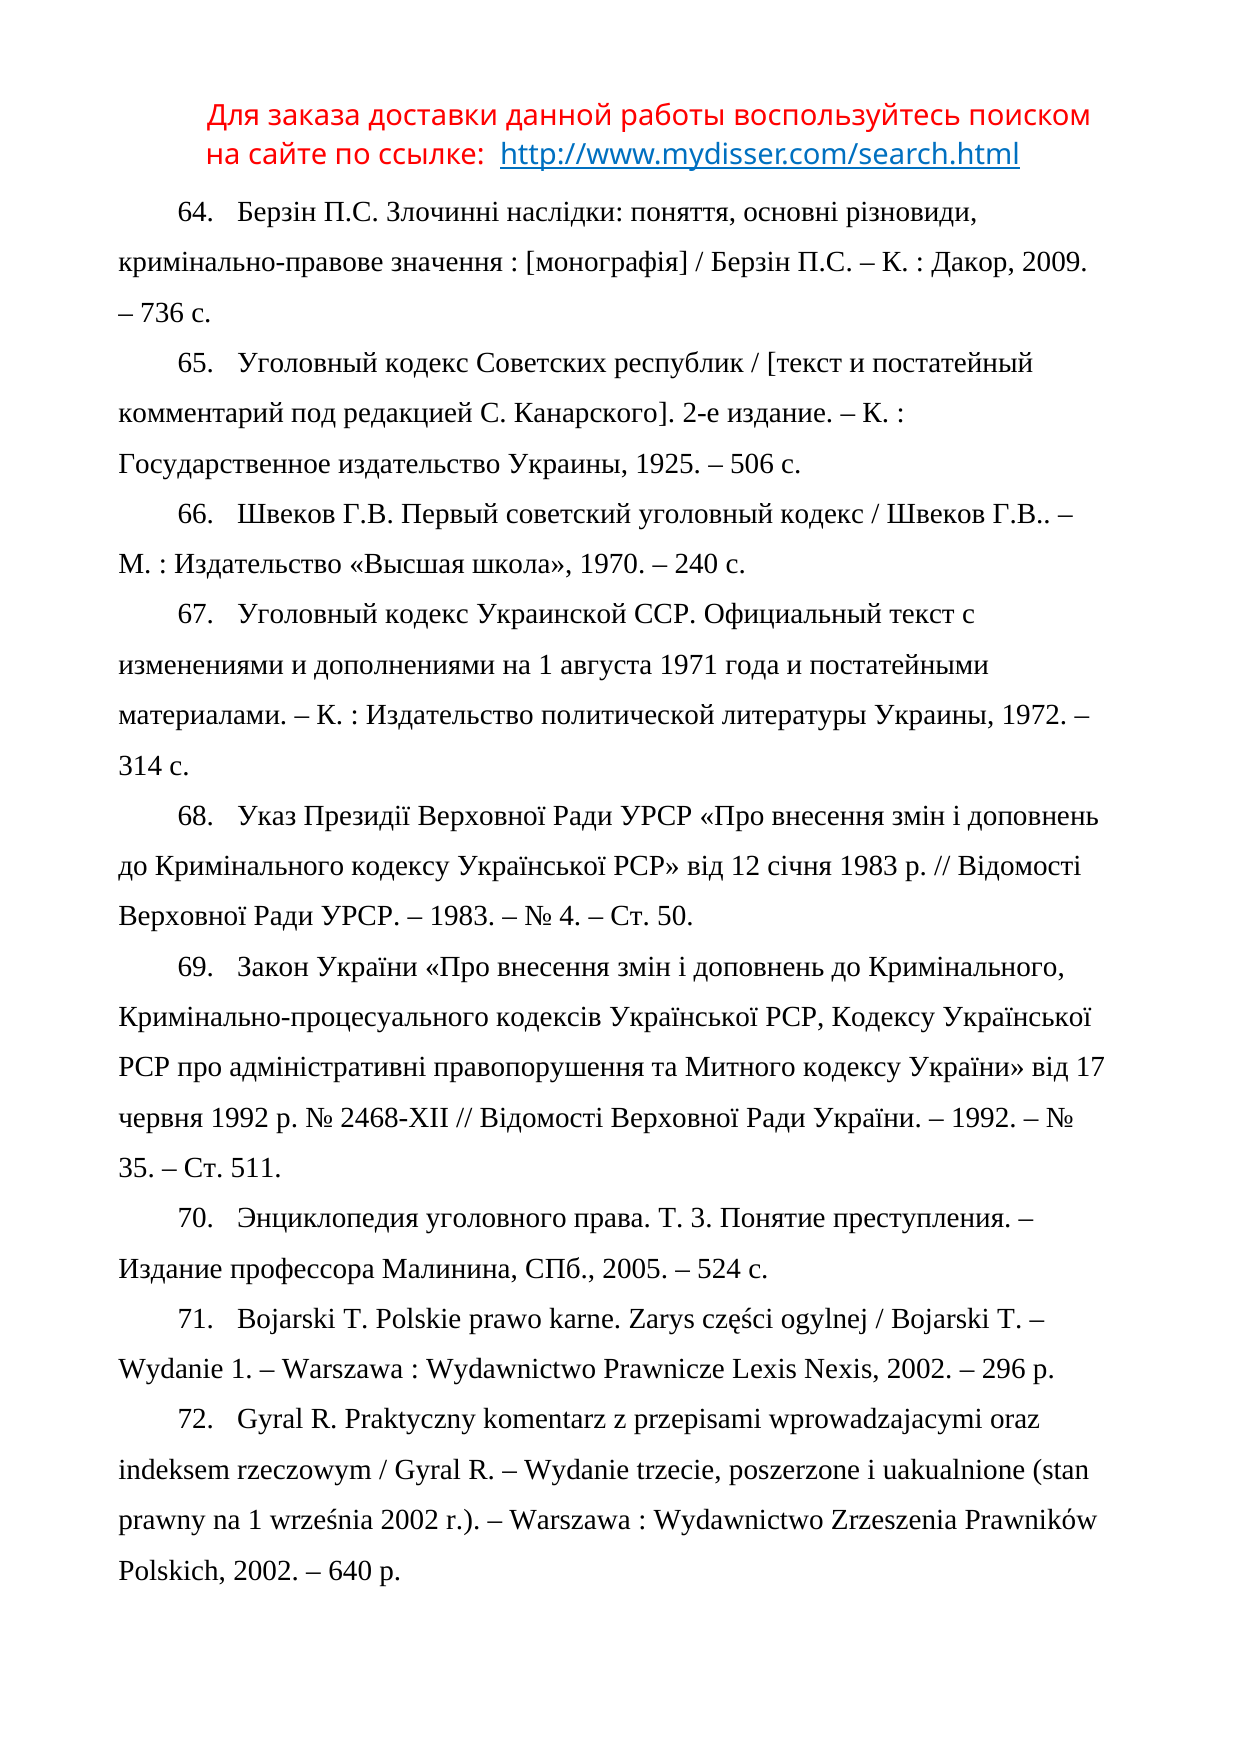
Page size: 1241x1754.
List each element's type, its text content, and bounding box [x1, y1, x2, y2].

list Указ Президії Верховної Ради УРСР «Про внесення змін і доповнень до Кримінального кодексу Української РСР» від 12 січня 1983 р. // Відомості Верховної Ради УРСР. – 1983. – № 4. – Ст. 50. [118, 798, 1107, 932]
list Bojarski T. Polskie prawo karne. Zarys części ogуlnej / Bojarski T. – Wydanie 1. – Warszawa : Wydawnictwo Prawnicze Lexis Nexis, 2002. – 296 p. [118, 1301, 1107, 1385]
list Швеков Г.В. Первый советский уголовный кодекс / Швеков Г.В.. – М. : Издательство «Высшая школа», 1970. – 240 с. [118, 496, 1107, 580]
list Закон України «Про внесення змін і доповнень до Кримінального, Кримінально-процесуального кодексів Української РСР, Кодексу Української РСР про адміністративні правопорушення та Митного кодексу України» від 17 червня 1992 р. № 2468-XII // Відомості Верховної Ради України. – 1992. – № 35. – Ст. 511. [118, 949, 1107, 1184]
list Уголовный кодекс Советских республик / [текст и постатейный комментарий под редакцией С. Канарского]. 2-е издание. – К. : Государственное издательство Украины, 1925. – 506 с. [118, 345, 1107, 479]
list Gуral R. Praktyczny komentarz z przepisami wprowadzajаcymi oraz indeksem rzeczowym / Gуral R. – Wydanie trzecie, poszerzone i uakualnione (stan prawny na 1 września 2002 r.). – Warszawa : Wydawnictwo Zrzeszenia Prawnikόw Polskich, 2002. – 640 р. [118, 1402, 1107, 1586]
list Берзін П.С. Злочинні наслідки: поняття, основні різновиди, кримінально-правове значення : [монографія] / Берзін П.С. – К. : Дакор, 2009. – 736 с. [118, 194, 1107, 328]
list Уголовный кодекс Украинской ССР. Официальный текст с изменениями и дополнениями на 1 августа 1971 года и постатейными материалами. – К. : Издательство политической литературы Украины, 1972. – 314 с. [118, 597, 1107, 781]
list Энциклопедия уголовного права. Т. 3. Понятие преступления. – Издание профессора Малинина, СПб., 2005. – 524 с. [118, 1200, 1107, 1284]
